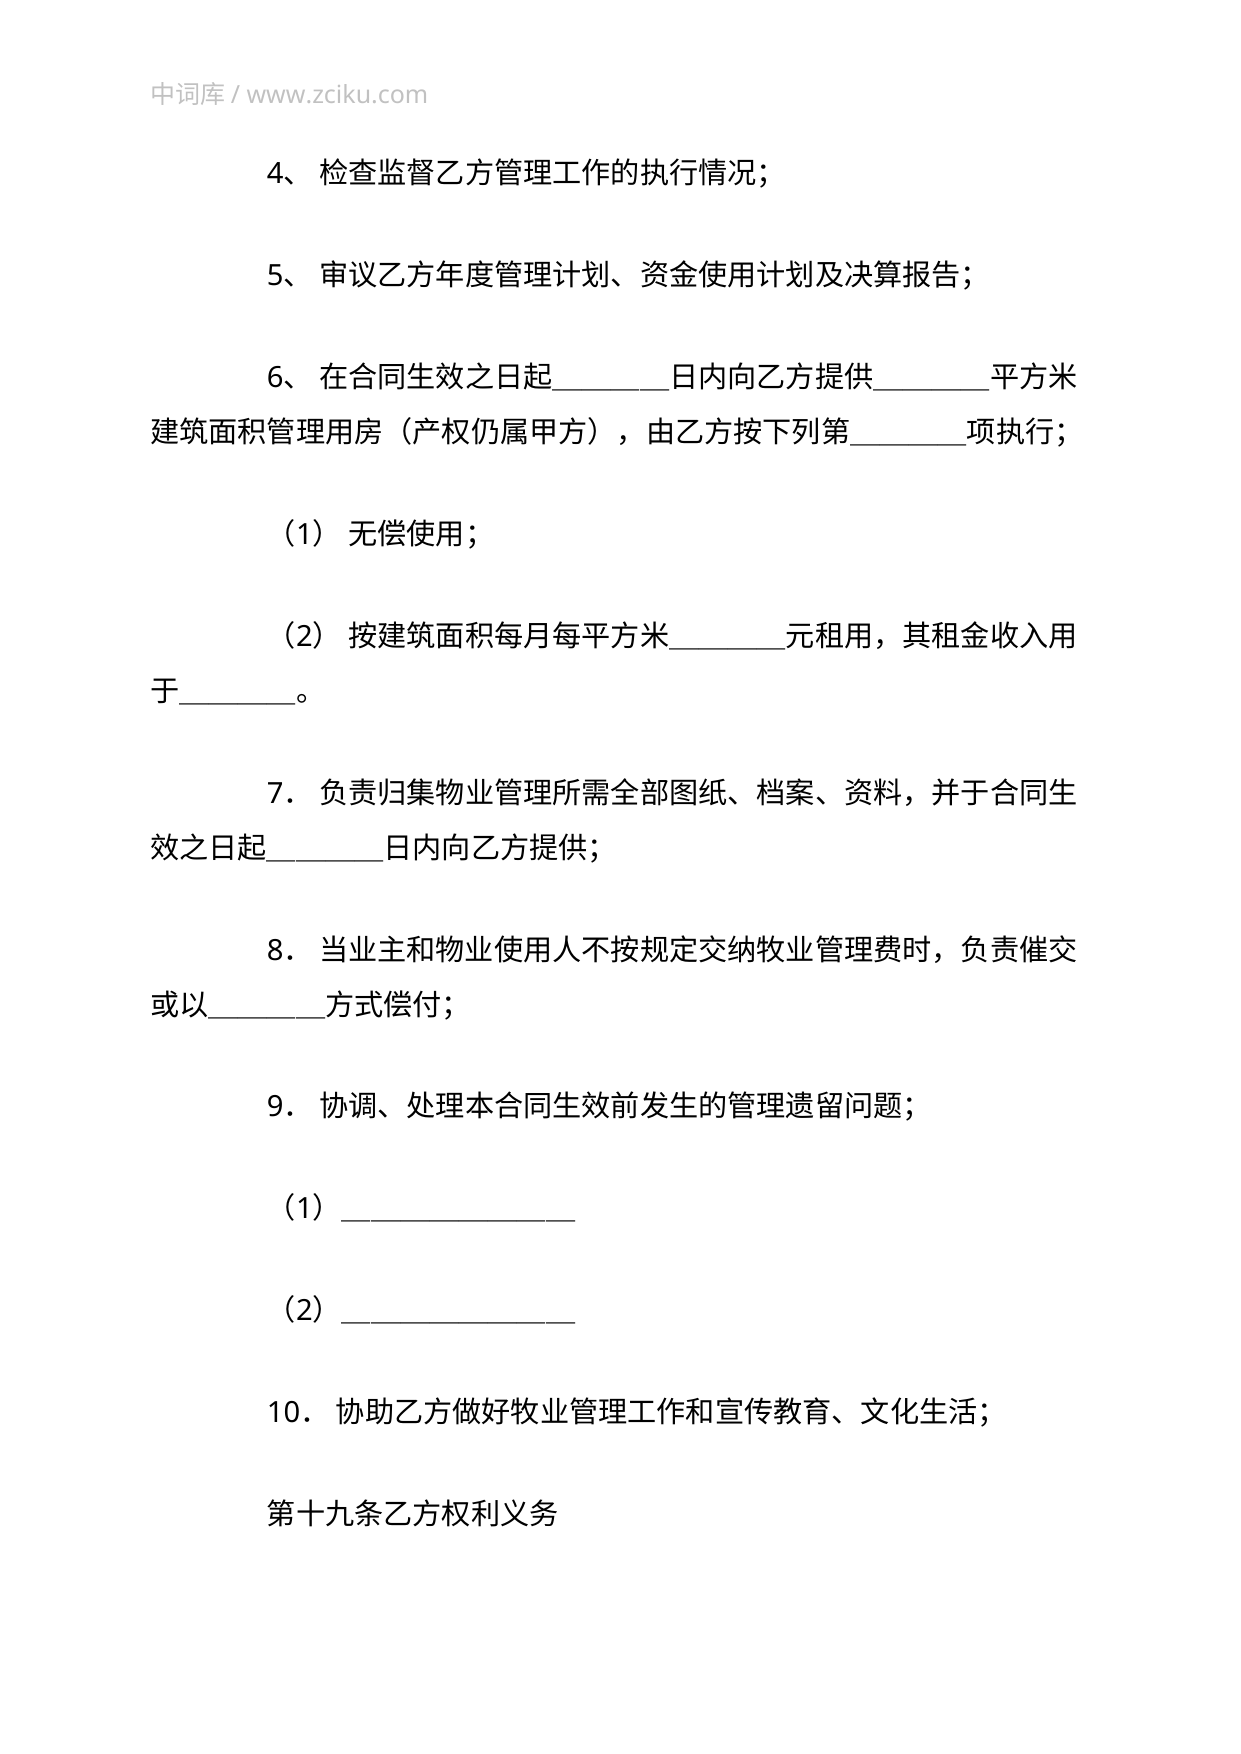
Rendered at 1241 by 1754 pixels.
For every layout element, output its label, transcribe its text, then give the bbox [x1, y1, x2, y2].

text （2）＿＿＿＿＿＿＿＿ [150, 1287, 1090, 1329]
text （1）＿＿＿＿＿＿＿＿ [150, 1185, 1090, 1227]
text 6、 在合同生效之日起＿＿＿＿日内向乙方提供＿＿＿＿平方米建筑面积管理用房（产权仍属甲方），由乙方按下列第＿＿＿＿项执行； [150, 354, 1090, 451]
text 10． 协助乙方做好牧业管理工作和宣传教育、文化生活； [150, 1389, 1090, 1431]
text 9． 协调、处理本合同生效前发生的管理遗留问题； [150, 1083, 1090, 1125]
text （2） 按建筑面积每月每平方米＿＿＿＿元租用，其租金收入用于＿＿＿＿。 [150, 613, 1090, 710]
text 7． 负责归集物业管理所需全部图纸、档案、资料，并于合同生效之日起＿＿＿＿日内向乙方提供； [150, 769, 1090, 867]
text 4、 检查监督乙方管理工作的执行情况； [150, 150, 1090, 192]
text 5、 审议乙方年度管理计划、资金使用计划及决算报告； [150, 252, 1090, 294]
text （1） 无偿使用； [150, 511, 1090, 553]
text 第十九条乙方权利义务 [150, 1491, 1090, 1533]
text 8． 当业主和物业使用人不按规定交纳牧业管理费时，负责催交或以＿＿＿＿方式偿付； [150, 926, 1090, 1023]
